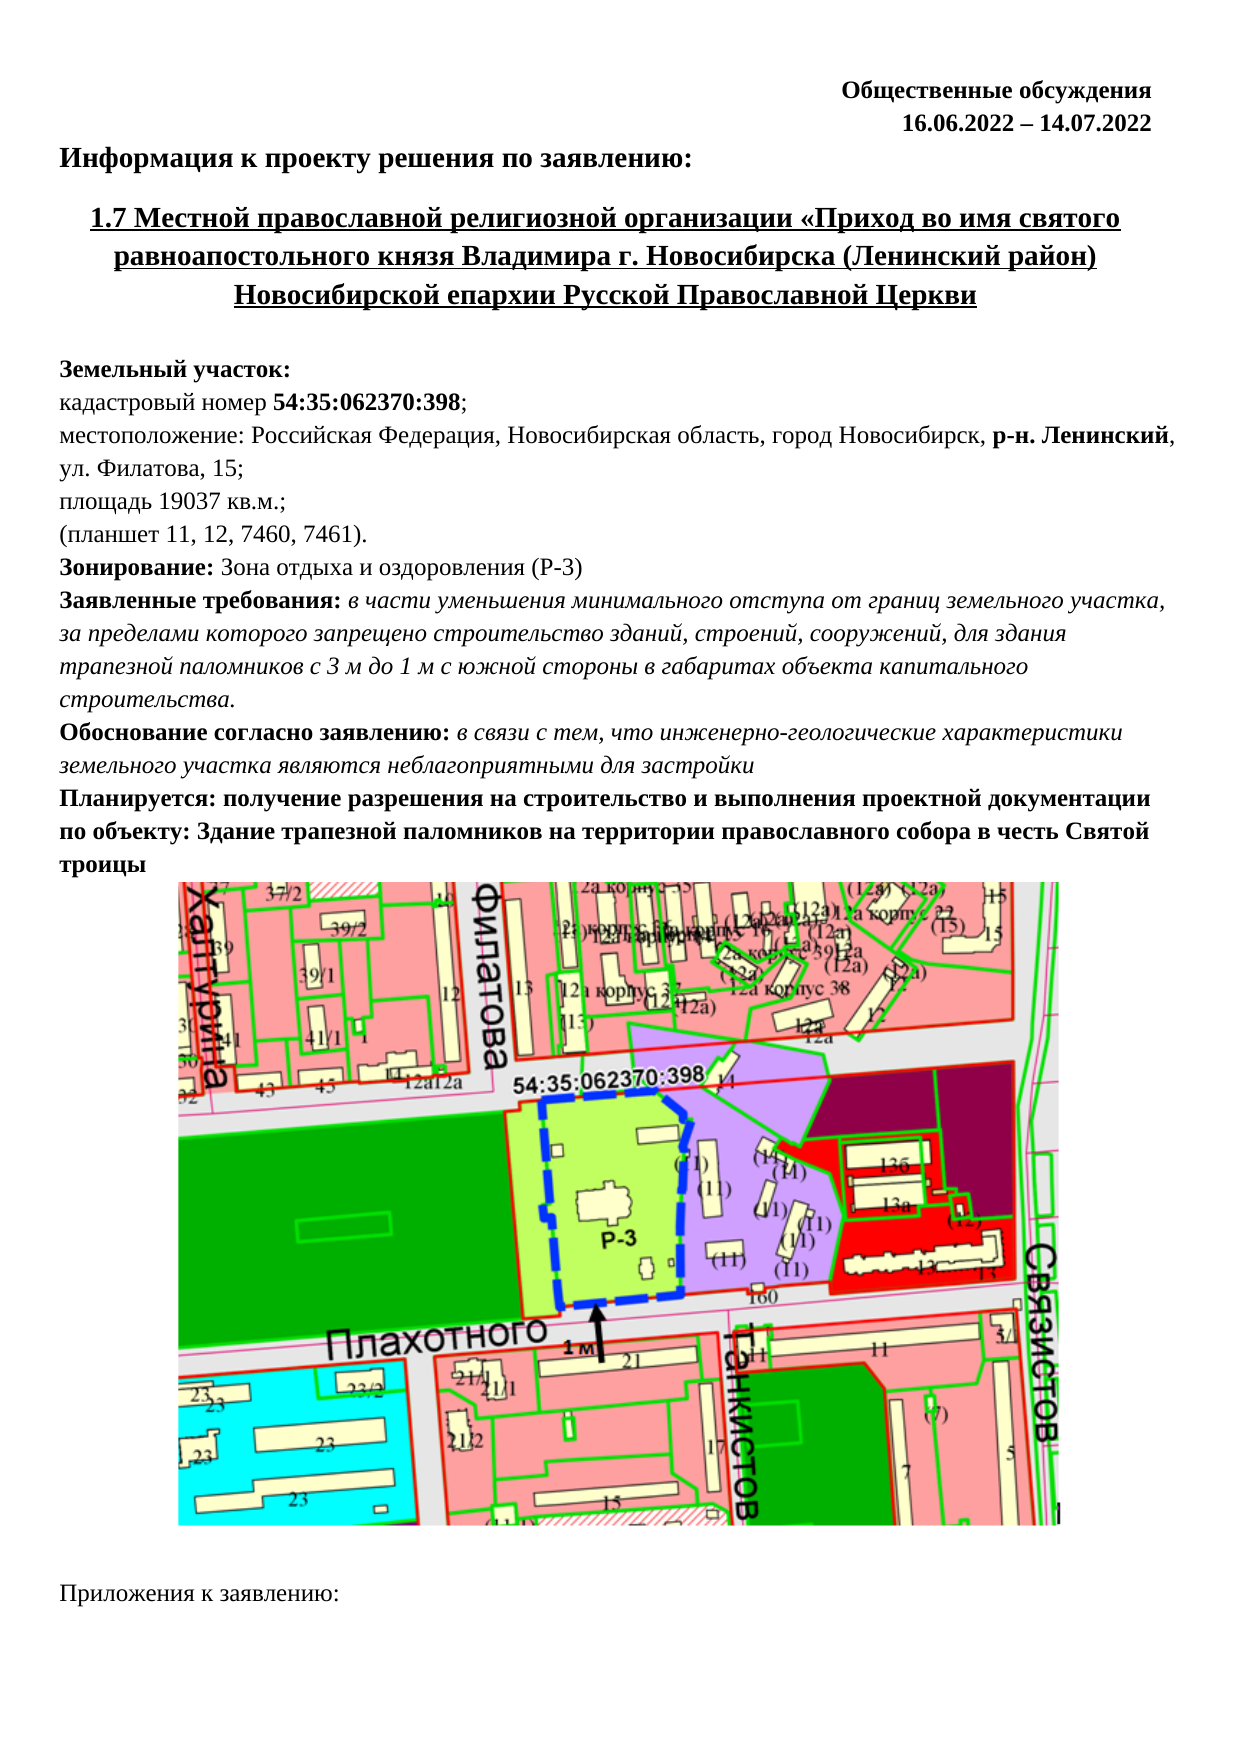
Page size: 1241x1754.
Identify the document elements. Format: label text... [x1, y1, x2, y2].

text Земельный участок: [59, 354, 1181, 383]
text 1.7 Местной православной религиозной организации «Приход во имя святого равноапостольного князя Владимира г. Новосибирска (Ленинский район) Новосибирской епархии Русской Православной Церкви [59, 200, 1152, 311]
text местоположение: Российская Федерация, Новосибирская область, город Новосибирск, р-н. Ленинский, ул. Филатова, 15; [59, 420, 1181, 482]
text кадастровый номер 54:35:062370:398; [59, 387, 1181, 416]
text Планируется: получение разрешения на строительство и выполнения проектной документации по объекту: Здание трапезной паломников на территории православного собора в честь Святой троицы [59, 783, 1181, 878]
picture [178, 882, 1063, 1529]
text Заявленные требования: в части уменьшения минимального отступа от границ земельного участка, за пределами которого запрещено строительство зданий, строений, сооружений, для здания трапезной паломников с 3 м до 1 м с южной стороны в габаритах объекта капитального строительства. [59, 585, 1181, 713]
text Зонирование: Зона отдыха и оздоровления (Р-3) [59, 552, 1181, 581]
text Приложения к заявлению: [59, 1578, 1181, 1607]
text (планшет 11, 12, 7460, 7461). [59, 519, 1181, 548]
text Информация к проекту решения по заявлению: [59, 141, 1152, 174]
text площадь 19037 кв.м.; [59, 486, 1181, 515]
text Обоснование согласно заявлению: в связи с тем, что инженерно-геологические характеристики земельного участка являются неблагоприятными для застройки [59, 717, 1181, 779]
